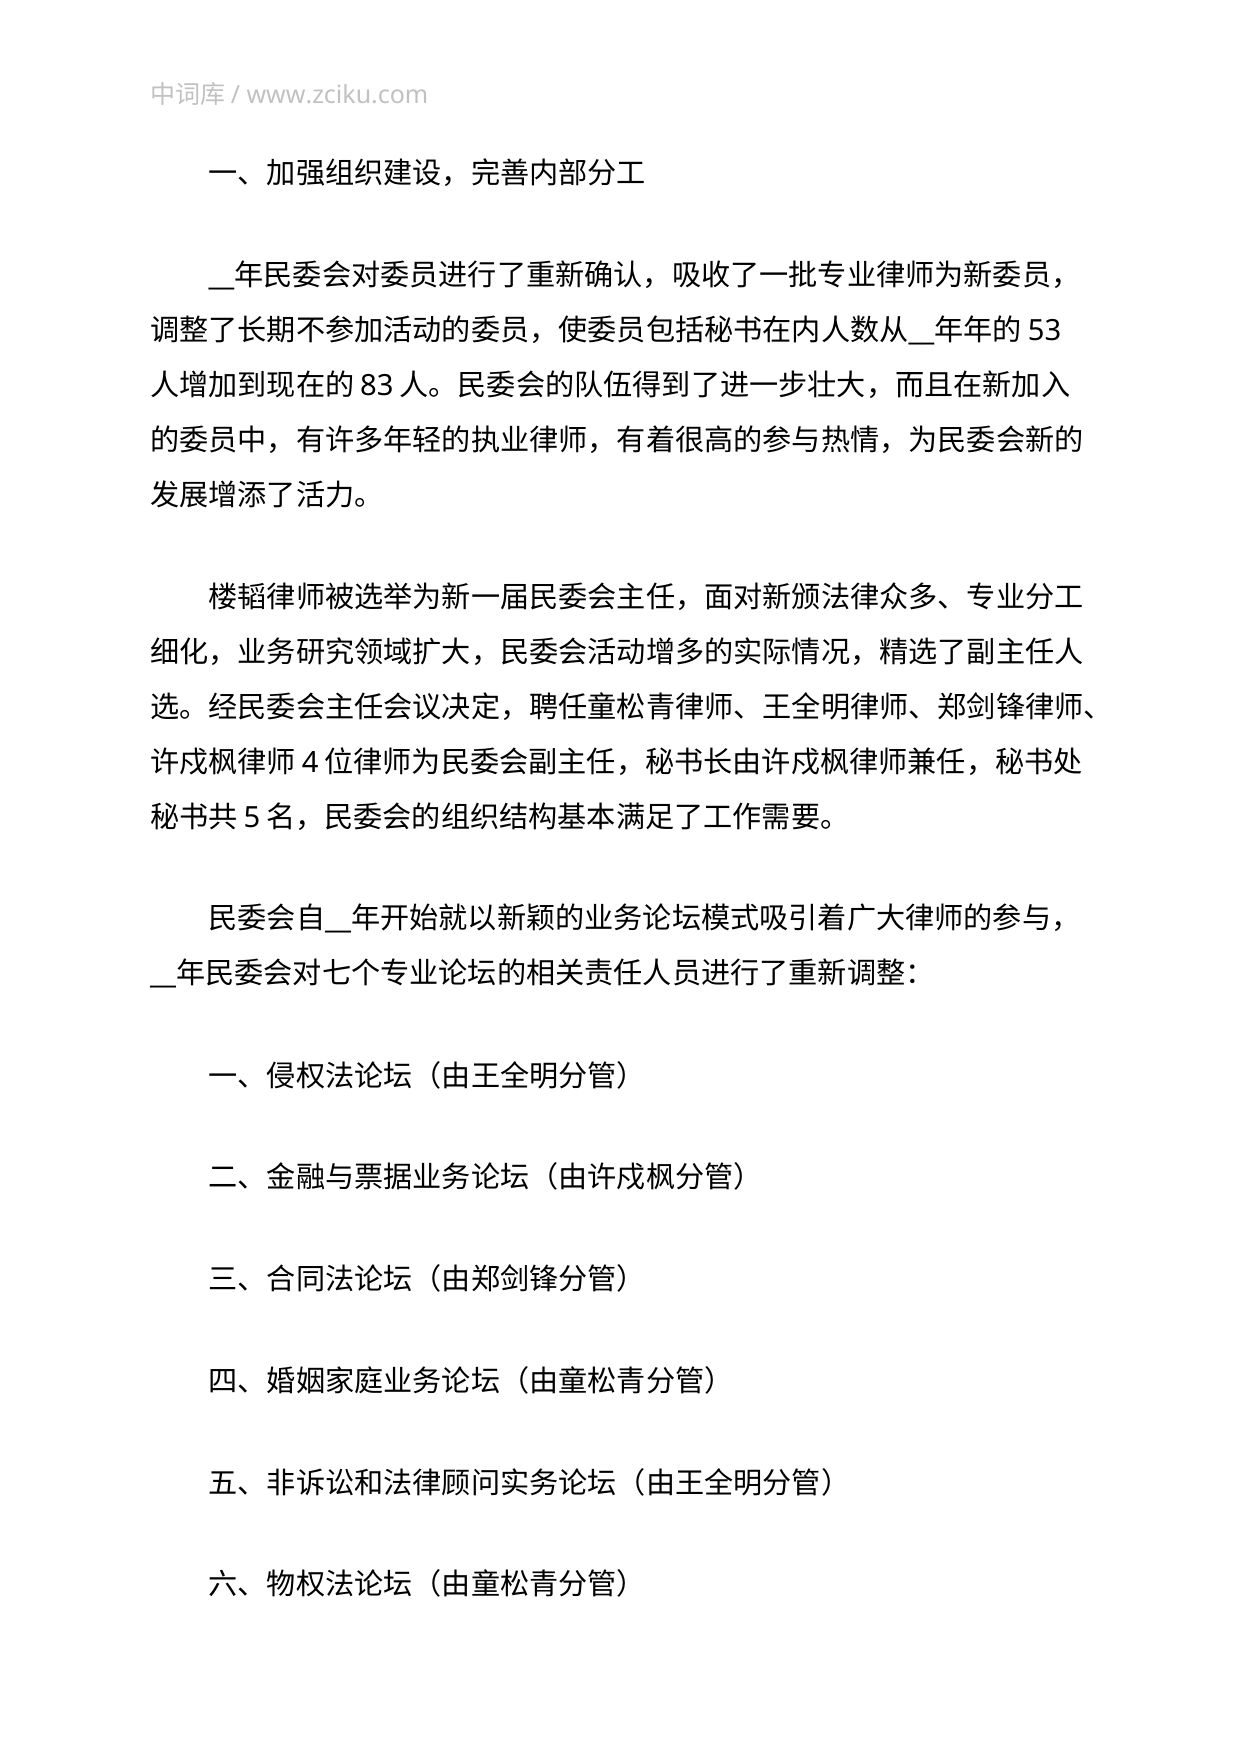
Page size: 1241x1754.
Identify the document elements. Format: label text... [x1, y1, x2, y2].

text 四、婚姻家庭业务论坛（由童松青分管） [150, 1357, 1090, 1400]
text __年民委会对委员进行了重新确认，吸收了一批专业律师为新委员，调整了长期不参加活动的委员，使委员包括秘书在内人数从__年年的53人增加到现在的83人。民委会的队伍得到了进一步壮大，而且在新加入的委员中，有许多年轻的执业律师，有着很高的参与热情，为民委会新的发展增添了活力。 [150, 252, 1090, 514]
text 三、合同法论坛（由郑剑锋分管） [150, 1256, 1090, 1298]
text 二、金融与票据业务论坛（由许戍枫分管） [150, 1154, 1090, 1196]
text 六、物权法论坛（由童松青分管） [150, 1561, 1090, 1603]
text 民委会自__年开始就以新颖的业务论坛模式吸引着广大律师的参与，__年民委会对七个专业论坛的相关责任人员进行了重新调整： [150, 895, 1090, 992]
text 一、侵权法论坛（由王全明分管） [150, 1052, 1090, 1094]
text 五、非诉讼和法律顾问实务论坛（由王全明分管） [150, 1459, 1090, 1501]
text 楼韬律师被选举为新一届民委会主任，面对新颁法律众多、专业分工细化，业务研究领域扩大，民委会活动增多的实际情况，精选了副主任人选。经民委会主任会议决定，聘任童松青律师、王全明律师、郑剑锋律师、许戍枫律师4位律师为民委会副主任，秘书长由许戍枫律师兼任，秘书处秘书共5名，民委会的组织结构基本满足了工作需要。 [150, 573, 1090, 836]
text 一、加强组织建设，完善内部分工 [150, 150, 1090, 192]
